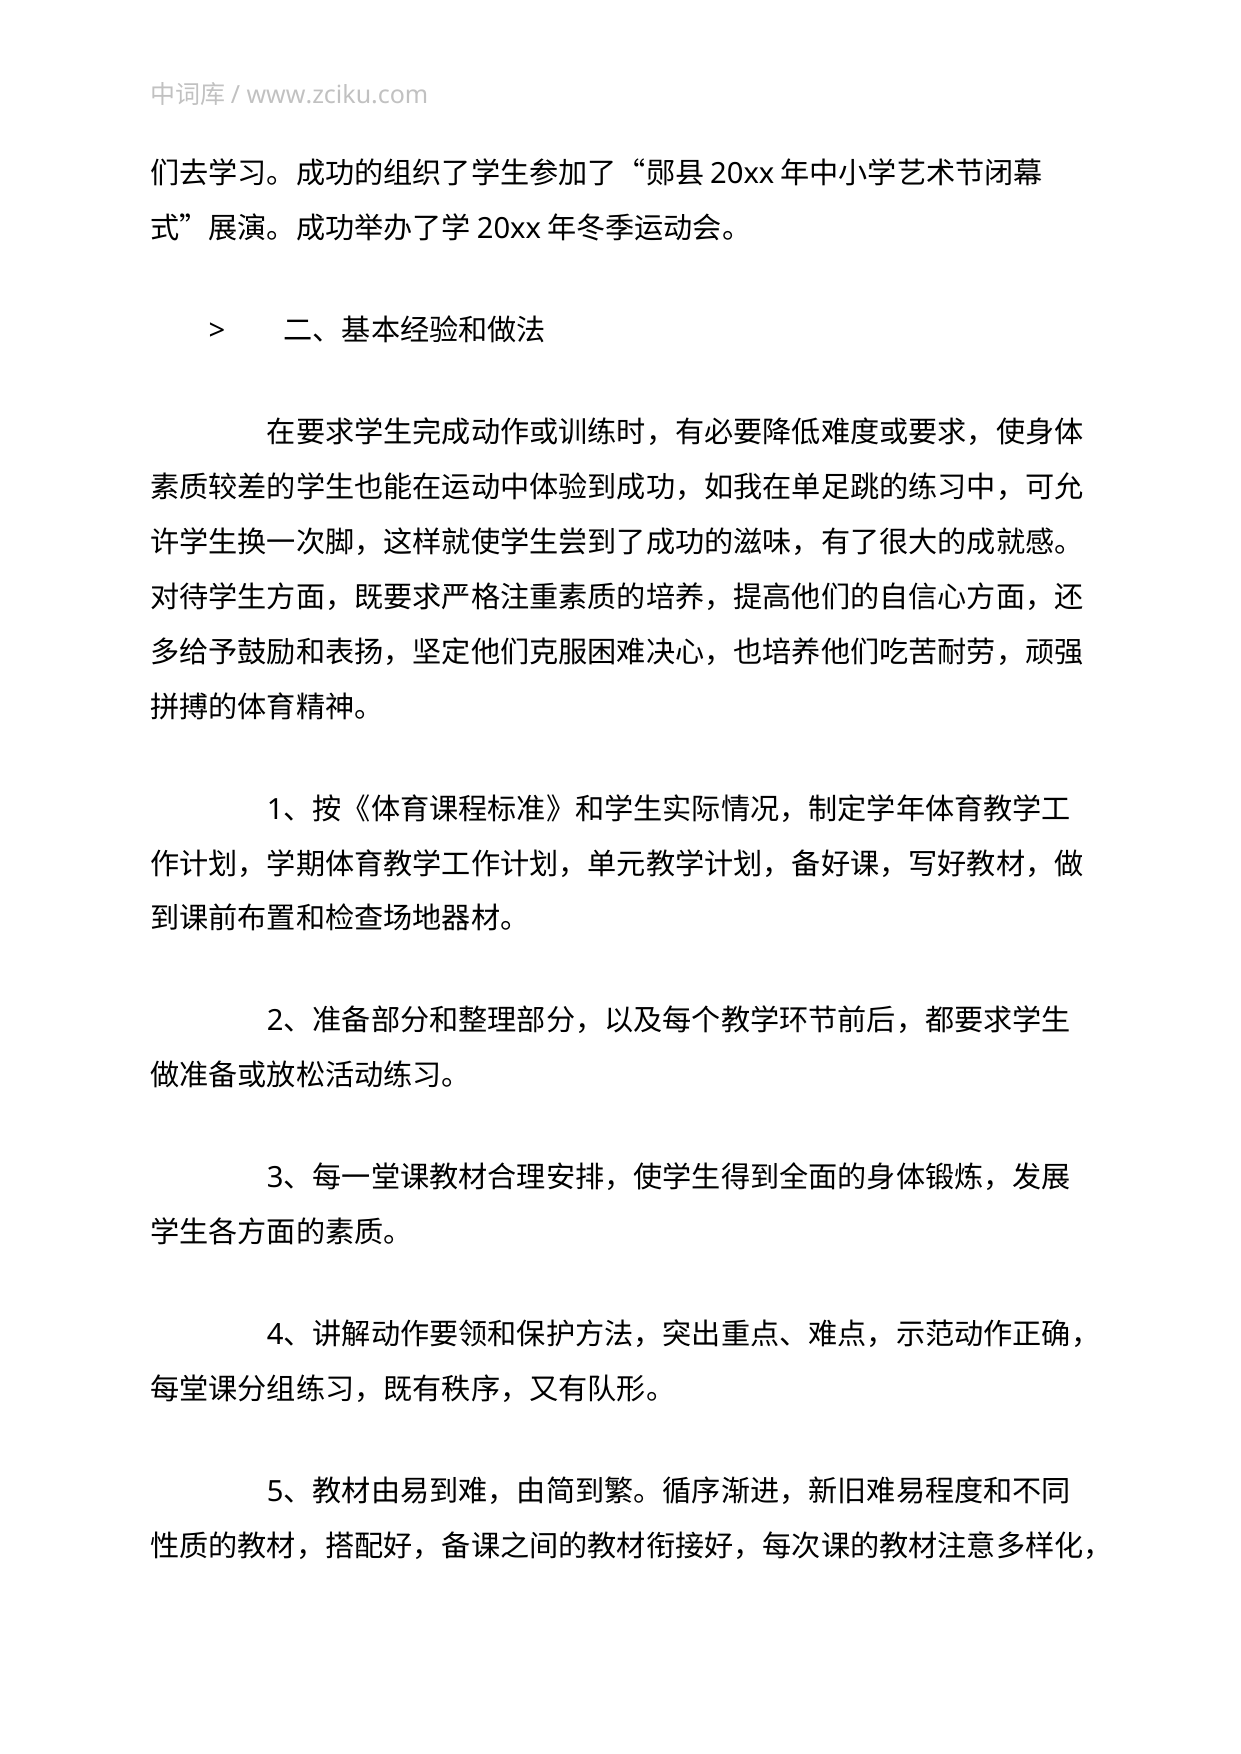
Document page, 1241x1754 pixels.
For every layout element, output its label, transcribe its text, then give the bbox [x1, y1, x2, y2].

text 1、按《体育课程标准》和学生实际情况，制定学年体育教学工作计划，学期体育教学工作计划，单元教学计划，备好课，写好教材，做到课前布置和检查场地器材。 [150, 785, 1090, 937]
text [150, 150, 1090, 247]
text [150, 1467, 1090, 1564]
text 4、讲解动作要领和保护方法，突出重点、难点，示范动作正确，每堂课分组练习，既有秩序，又有队形。 [150, 1310, 1090, 1408]
text > 二、基本经验和做法 [150, 307, 1090, 349]
text 3、每一堂课教材合理安排，使学生得到全面的身体锻炼，发展学生各方面的素质。 [150, 1154, 1090, 1251]
text 2、准备部分和整理部分，以及每个教学环节前后，都要求学生做准备或放松活动练习。 [150, 997, 1090, 1094]
text 在要求学生完成动作或训练时，有必要降低难度或要求，使身体素质较差的学生也能在运动中体验到成功，如我在单足跳的练习中，可允许学生换一次脚，这样就使学生尝到了成功的滋味，有了很大的成就感。对待学生方面，既要求严格注重素质的培养，提高他们的自信心方面，还多给予鼓励和表扬，坚定他们克服困难决心，也培养他们吃苦耐劳，顽强拼搏的体育精神。 [150, 409, 1090, 726]
